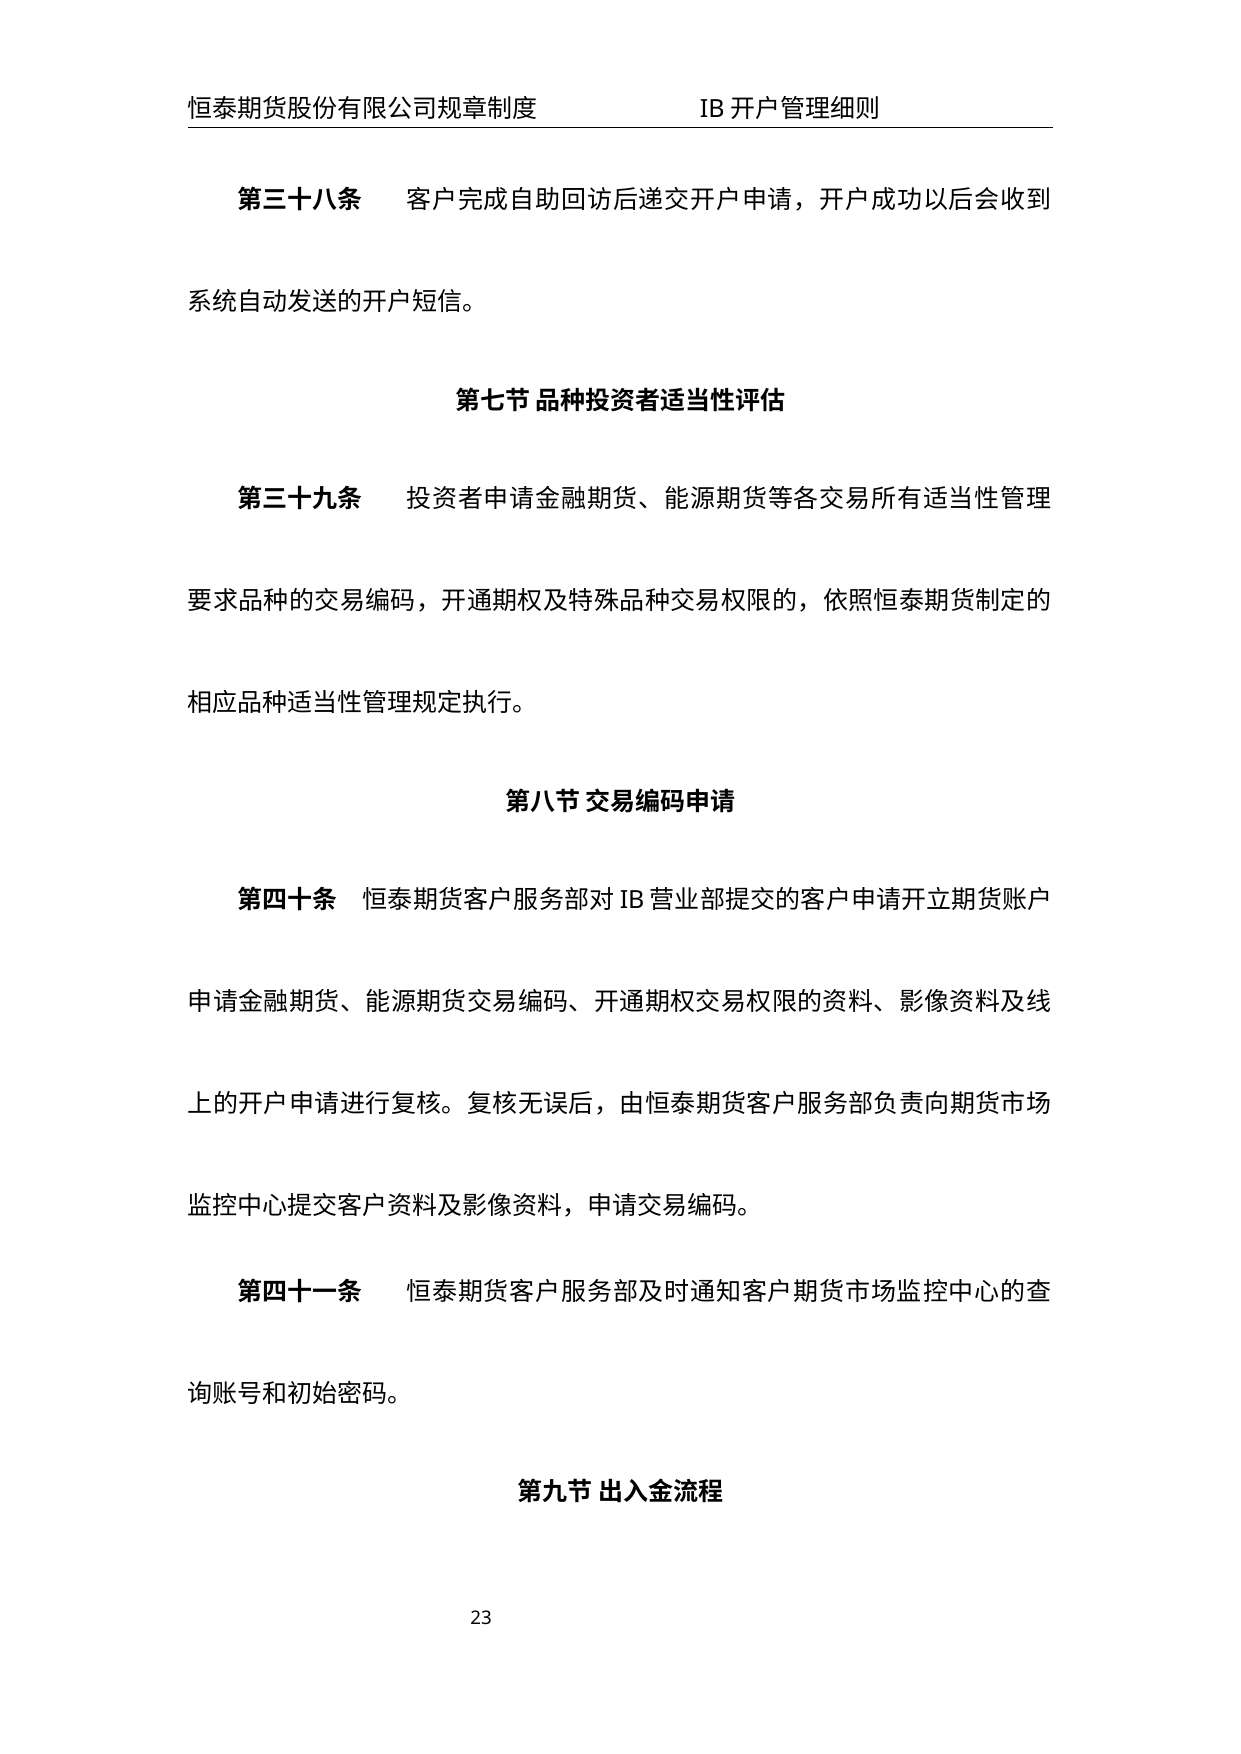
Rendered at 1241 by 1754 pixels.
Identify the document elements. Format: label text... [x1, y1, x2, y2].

list 恒泰期货客户服务部对IB营业部提交的客户申请开立期货账户，申请金融期货、能源期货交易编码、开通期权交易权限的资料、影像资料及线上的开户申请进行复核。复核无误后，由恒泰期货客户服务部负责向期货市场监控中心提交客户资料及影像资料，申请交易编码。 [187, 864, 1053, 1237]
list 客户完成自助回访后递交开户申请，开户成功以后会收到系统自动发送的开户短信。 [187, 164, 1053, 334]
text 第九节 出入金流程 [187, 1456, 1053, 1524]
list 恒泰期货客户服务部及时通知客户期货市场监控中心的查询账号和初始密码。 [187, 1255, 1053, 1425]
list 投资者申请金融期货、能源期货等各交易所有适当性管理要求品种的交易编码，开通期权及特殊品种交易权限的，依照恒泰期货制定的相应品种适当性管理规定执行。 [187, 463, 1053, 734]
text 第七节 品种投资者适当性评估 [187, 364, 1053, 432]
text 第八节 交易编码申请 [187, 765, 1053, 833]
